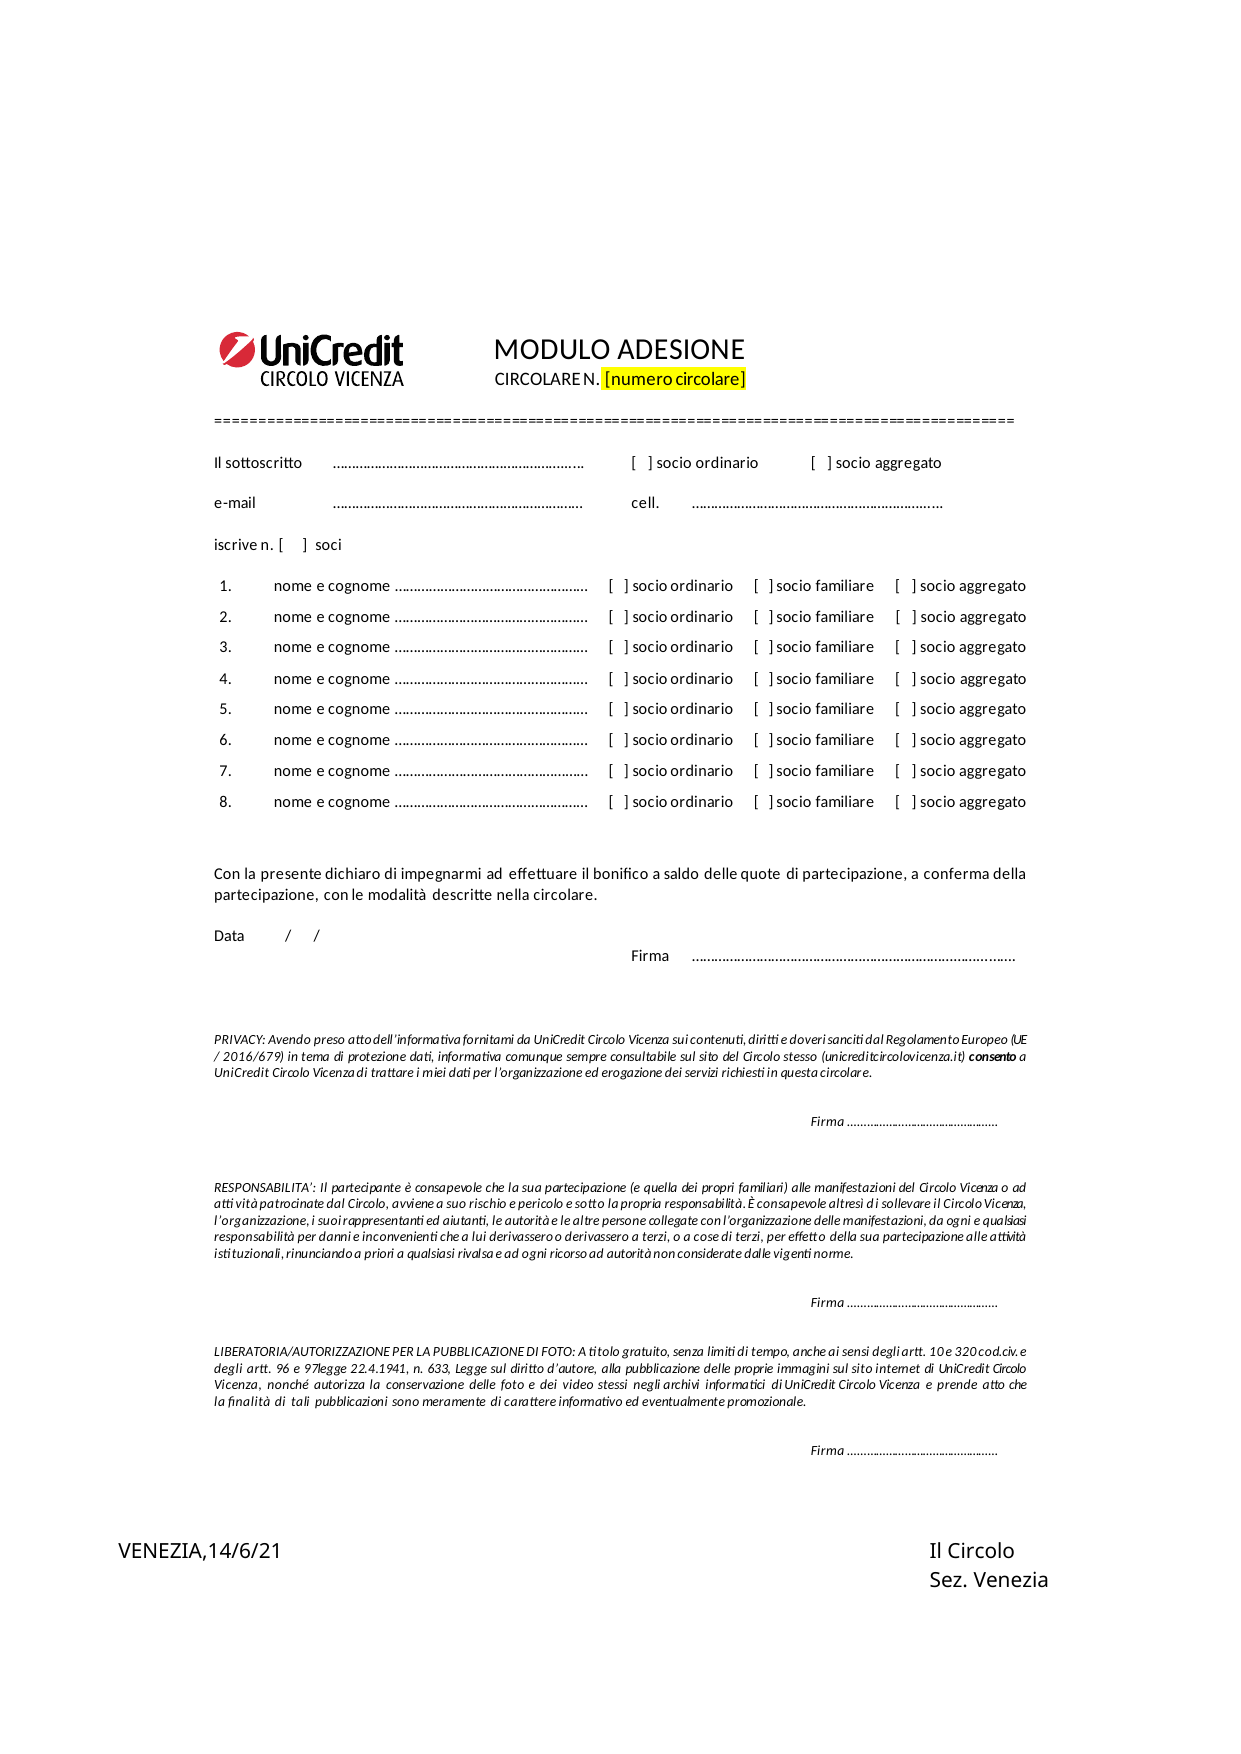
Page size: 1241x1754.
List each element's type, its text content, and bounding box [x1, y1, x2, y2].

text Sez. Venezia [118, 1565, 1122, 1593]
text VENEZIA,14/6/21 Il Circolo [118, 1537, 1122, 1565]
